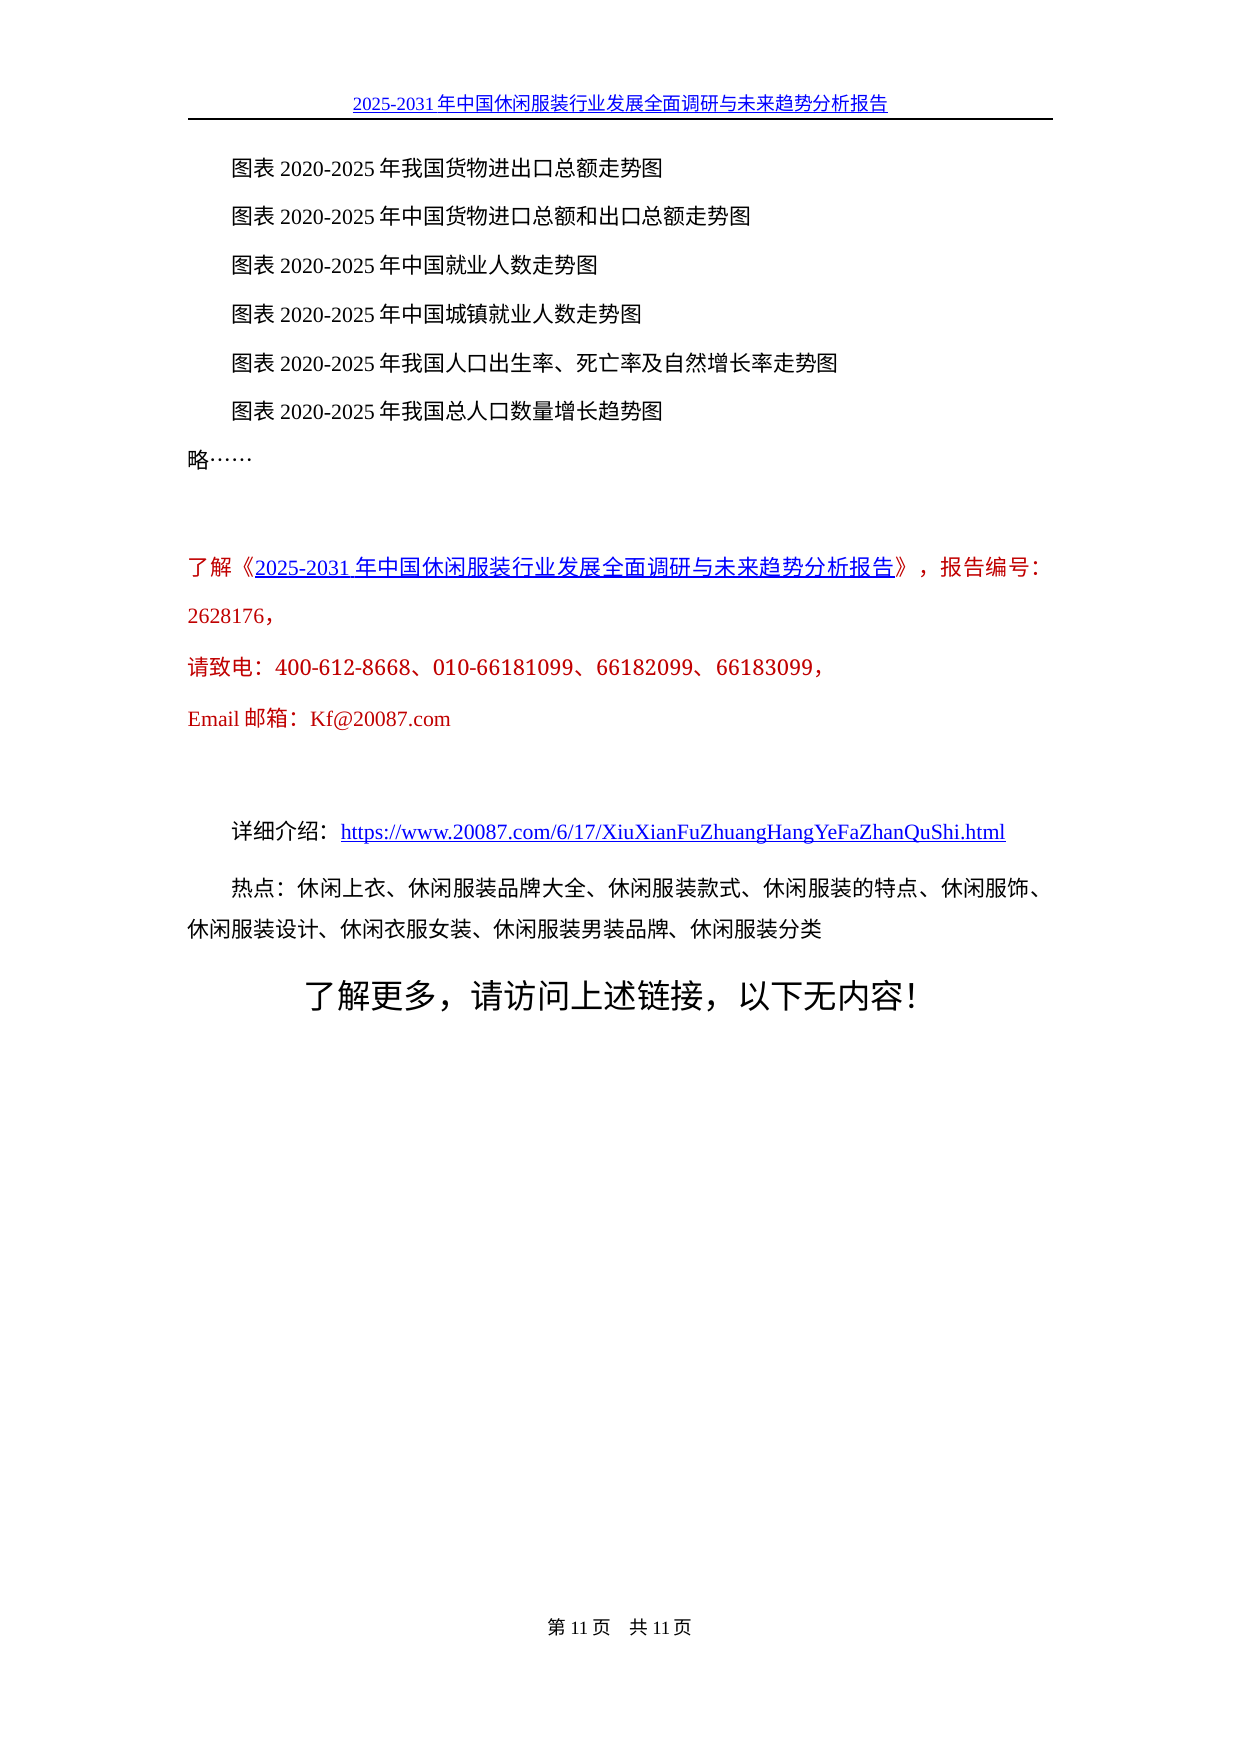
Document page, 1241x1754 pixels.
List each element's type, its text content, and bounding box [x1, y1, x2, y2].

text 请致电：400-612-8668、010-66181099、66182099、66183099， [187, 649, 1053, 682]
text 热点：休闲上衣、休闲服装品牌大全、休闲服装款式、休闲服装的特点、休闲服饰、休闲服装设计、休闲衣服女装、休闲服装男装品牌、休闲服装分类 [187, 871, 1053, 944]
text Email邮箱：Kf@20087.com [187, 701, 1053, 733]
title 了解更多，请访问上述链接，以下无内容！ [187, 961, 1053, 1026]
text 详细介绍：https://www.20087.com/6/17/XiuXianFuZhuangHangYeFaZhanQuShi.html [187, 814, 1053, 846]
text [187, 150, 1053, 475]
text 了解《2025-2031年中国休闲服装行业发展全面调研与未来趋势分析报告》，报告编号：2628176， [187, 549, 1053, 630]
